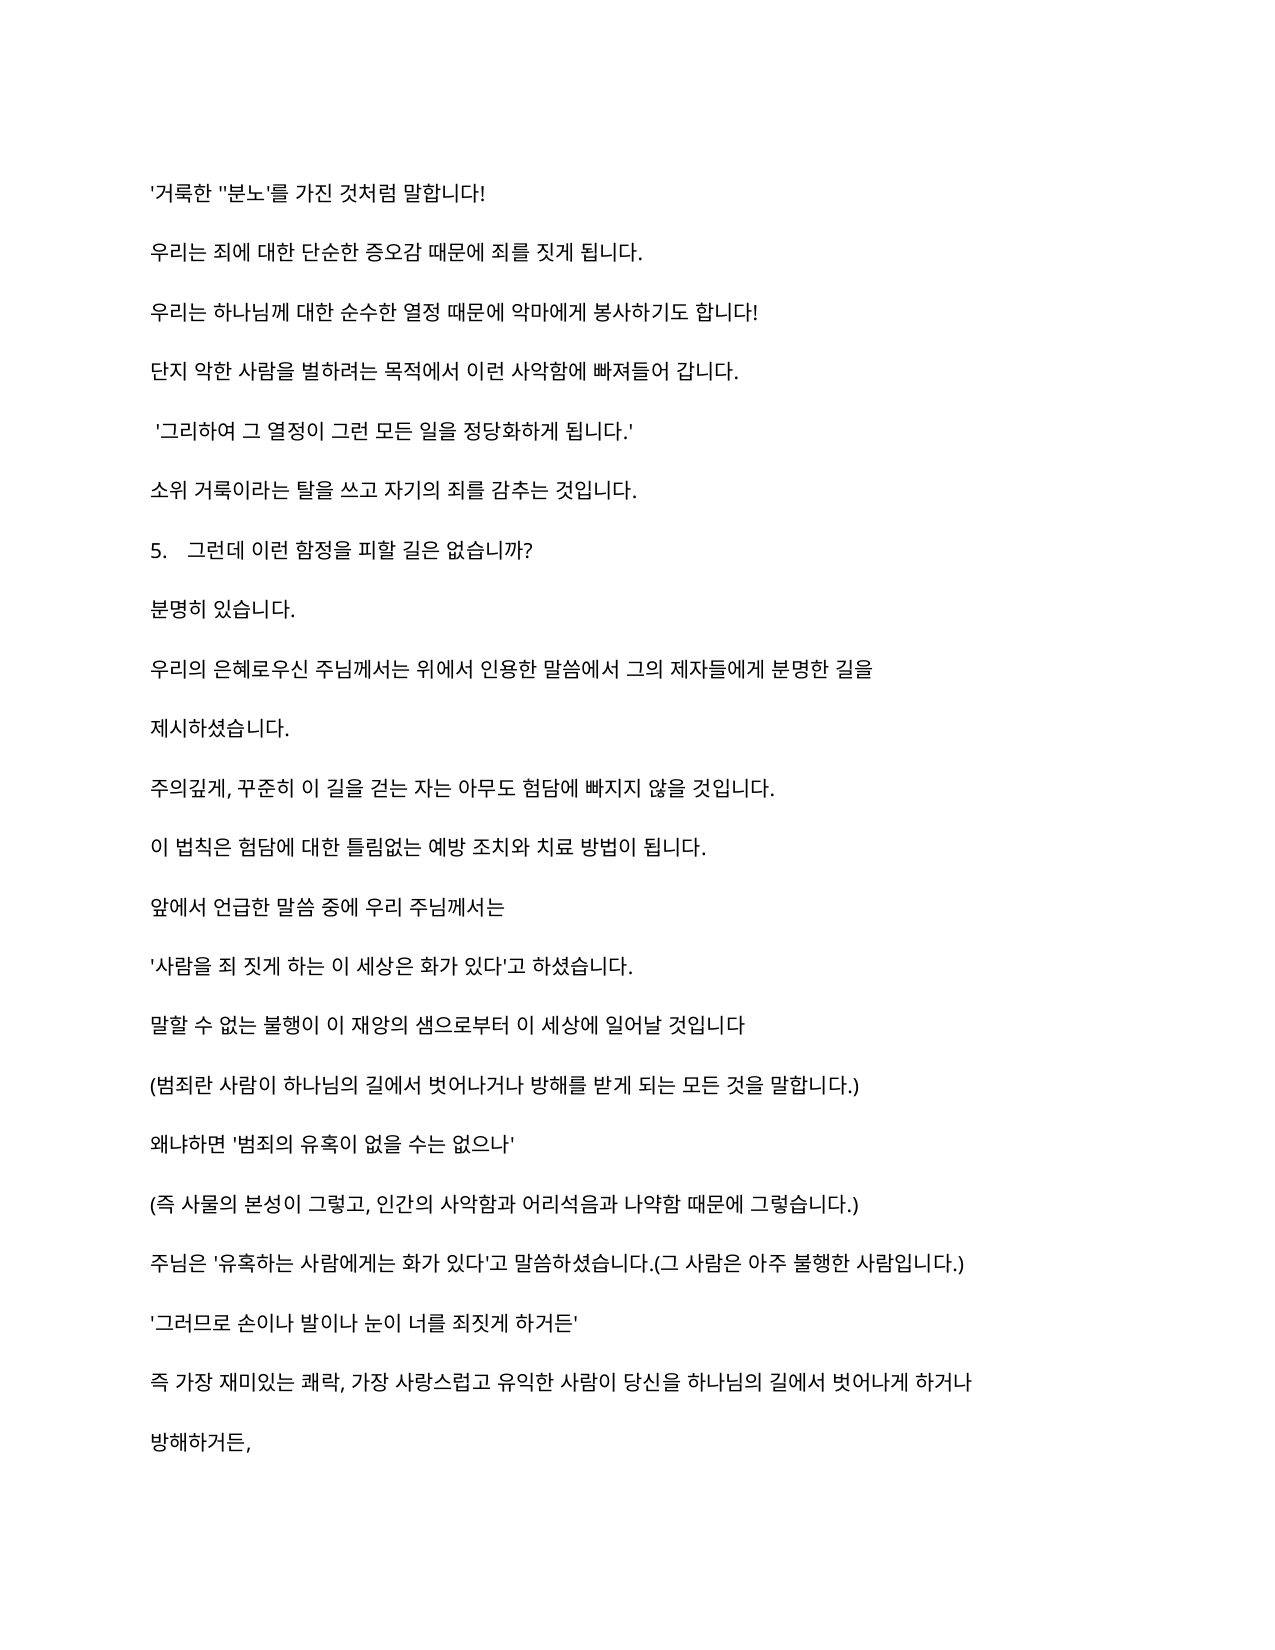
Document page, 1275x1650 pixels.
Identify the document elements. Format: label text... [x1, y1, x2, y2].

text 말할 수 없는 불행이 이 재앙의 샘으로부터 이 세상에 일어날 것입니다 [150, 1010, 1125, 1040]
list 우리는 죄에 대한 단순한 증오감 때문에 죄를 짓게 됩니다. [150, 237, 1125, 267]
list '거룩한 ''분노'를 가진 것처럼 말합니다! [150, 177, 1125, 207]
list 우리는 하나님께 대한 순수한 열정 때문에 악마에게 봉사하기도 합니다! [150, 296, 1125, 326]
list 그런데 이런 함정을 피할 길은 없습니까? [150, 534, 1125, 564]
text '그러므로 손이나 발이나 눈이 너를 죄짓게 하거든' [150, 1307, 1125, 1337]
list 단지 악한 사람을 벌하려는 목적에서 이런 사악함에 빠져들어 갑니다. [150, 356, 1125, 386]
list 우리의 은혜로우신 주님께서는 위에서 인용한 말씀에서 그의 제자들에게 분명한 길을 [150, 653, 1125, 683]
text 앞에서 언급한 말씀 중에 우리 주님께서는 [150, 891, 1125, 921]
text '사람을 죄 짓게 하는 이 세상은 화가 있다'고 하셨습니다. [150, 950, 1125, 981]
text 즉 가장 재미있는 쾌락, 가장 사랑스럽고 유익한 사람이 당신을 하나님의 길에서 벗어나게 하거나 [150, 1366, 1125, 1397]
list 이 법칙은 험담에 대한 틀림없는 예방 조치와 치료 방법이 됩니다. [150, 831, 1125, 862]
text 주님은 '유혹하는 사람에게는 화가 있다'고 말씀하셨습니다.(그 사람은 아주 불행한 사람입니다.) [150, 1247, 1125, 1278]
list '그리하여 그 열정이 그런 모든 일을 정당화하게 됩니다.' [150, 415, 1125, 445]
text 방해하거든, [150, 1426, 1125, 1456]
text (즉 사물의 본성이 그렇고, 인간의 사악함과 어리석음과 나약함 때문에 그렇습니다.) [150, 1188, 1125, 1218]
list 제시하셨습니다. [150, 712, 1125, 743]
list 분명히 있습니다. [150, 593, 1125, 624]
list 주의깊게, 꾸준히 이 길을 걷는 자는 아무도 험담에 빠지지 않을 것입니다. [150, 772, 1125, 802]
text (범죄란 사람이 하나님의 길에서 벗어나거나 방해를 받게 되는 모든 것을 말합니다.) [150, 1069, 1125, 1099]
text 왜냐하면 '범죄의 유혹이 없을 수는 없으나' [150, 1128, 1125, 1159]
list 소위 거룩이라는 탈을 쓰고 자기의 죄를 감추는 것입니다. [150, 474, 1125, 505]
